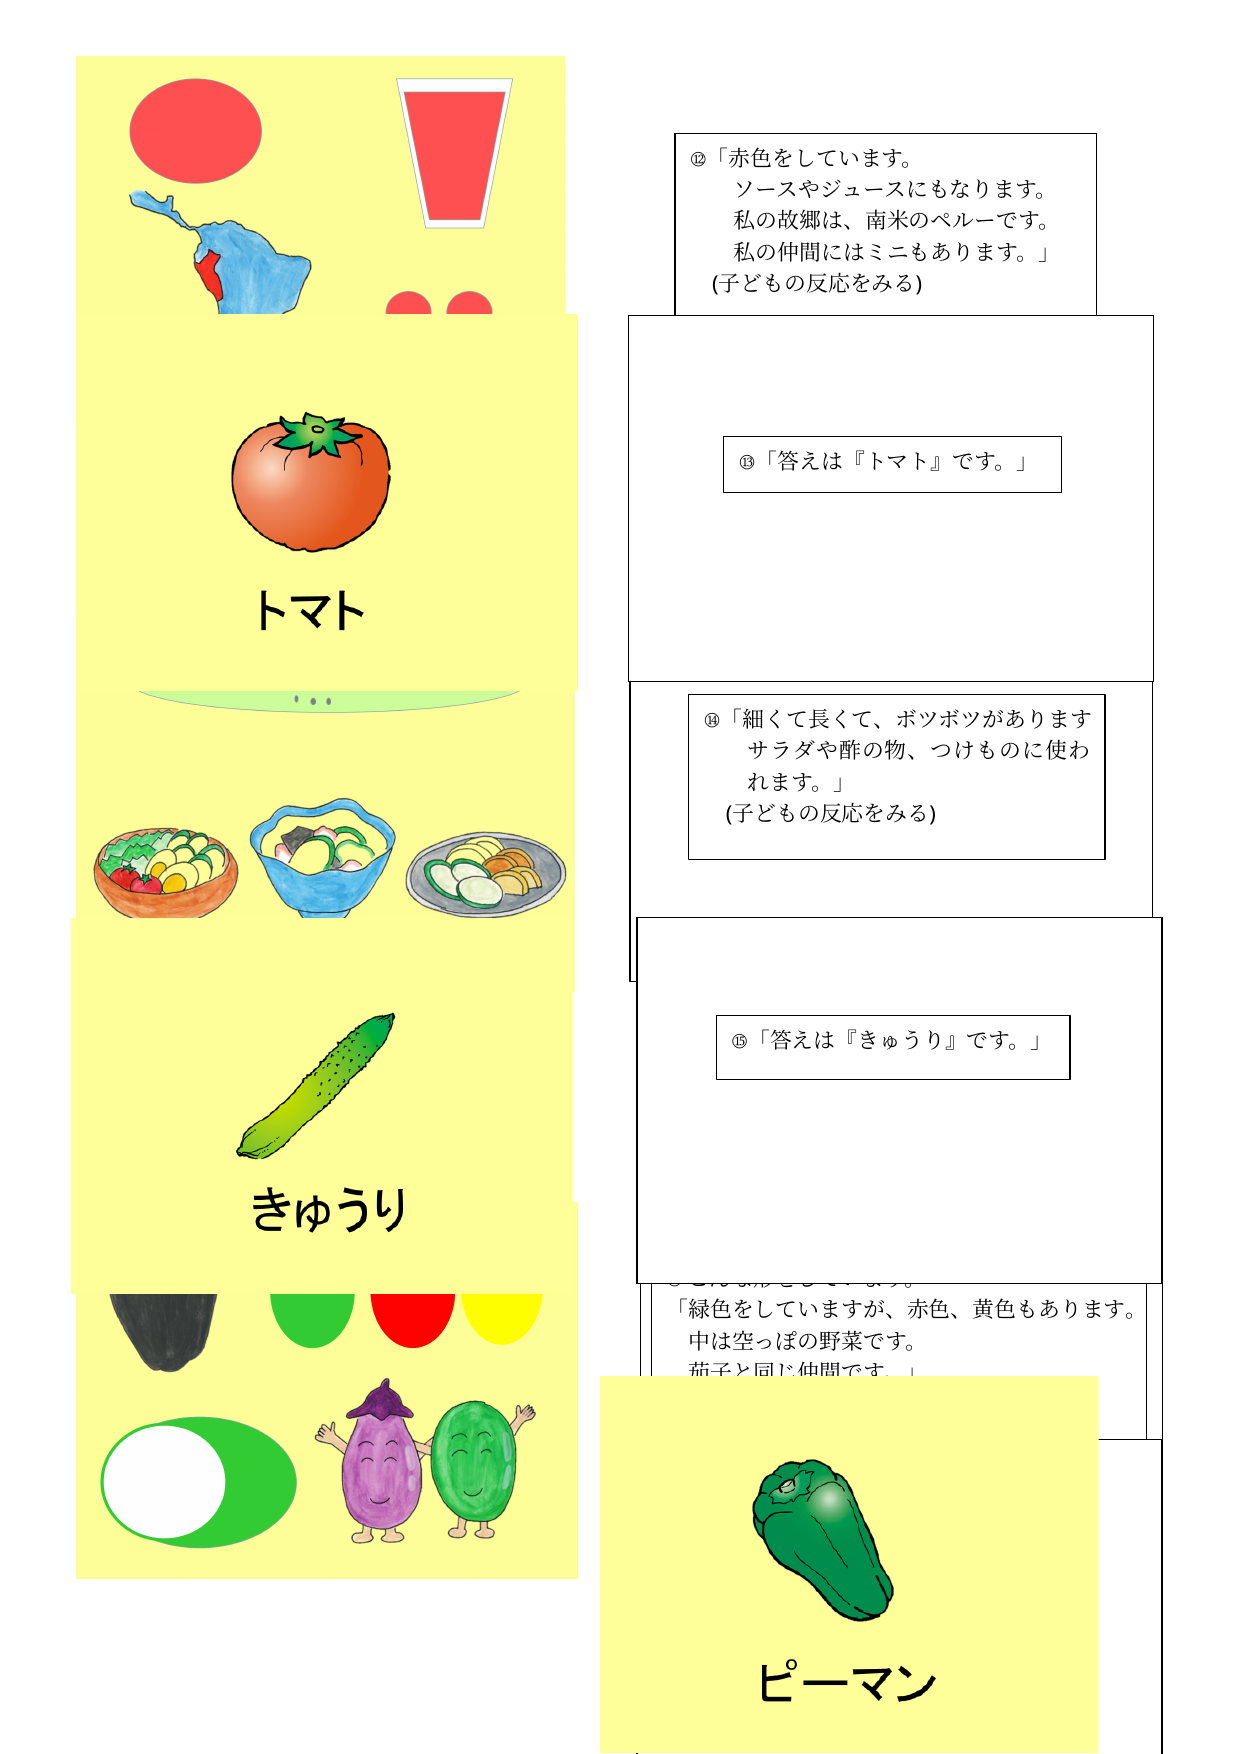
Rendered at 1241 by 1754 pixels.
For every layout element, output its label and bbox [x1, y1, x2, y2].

picture [70, 56, 579, 1577]
picture [598, 1376, 1099, 1752]
